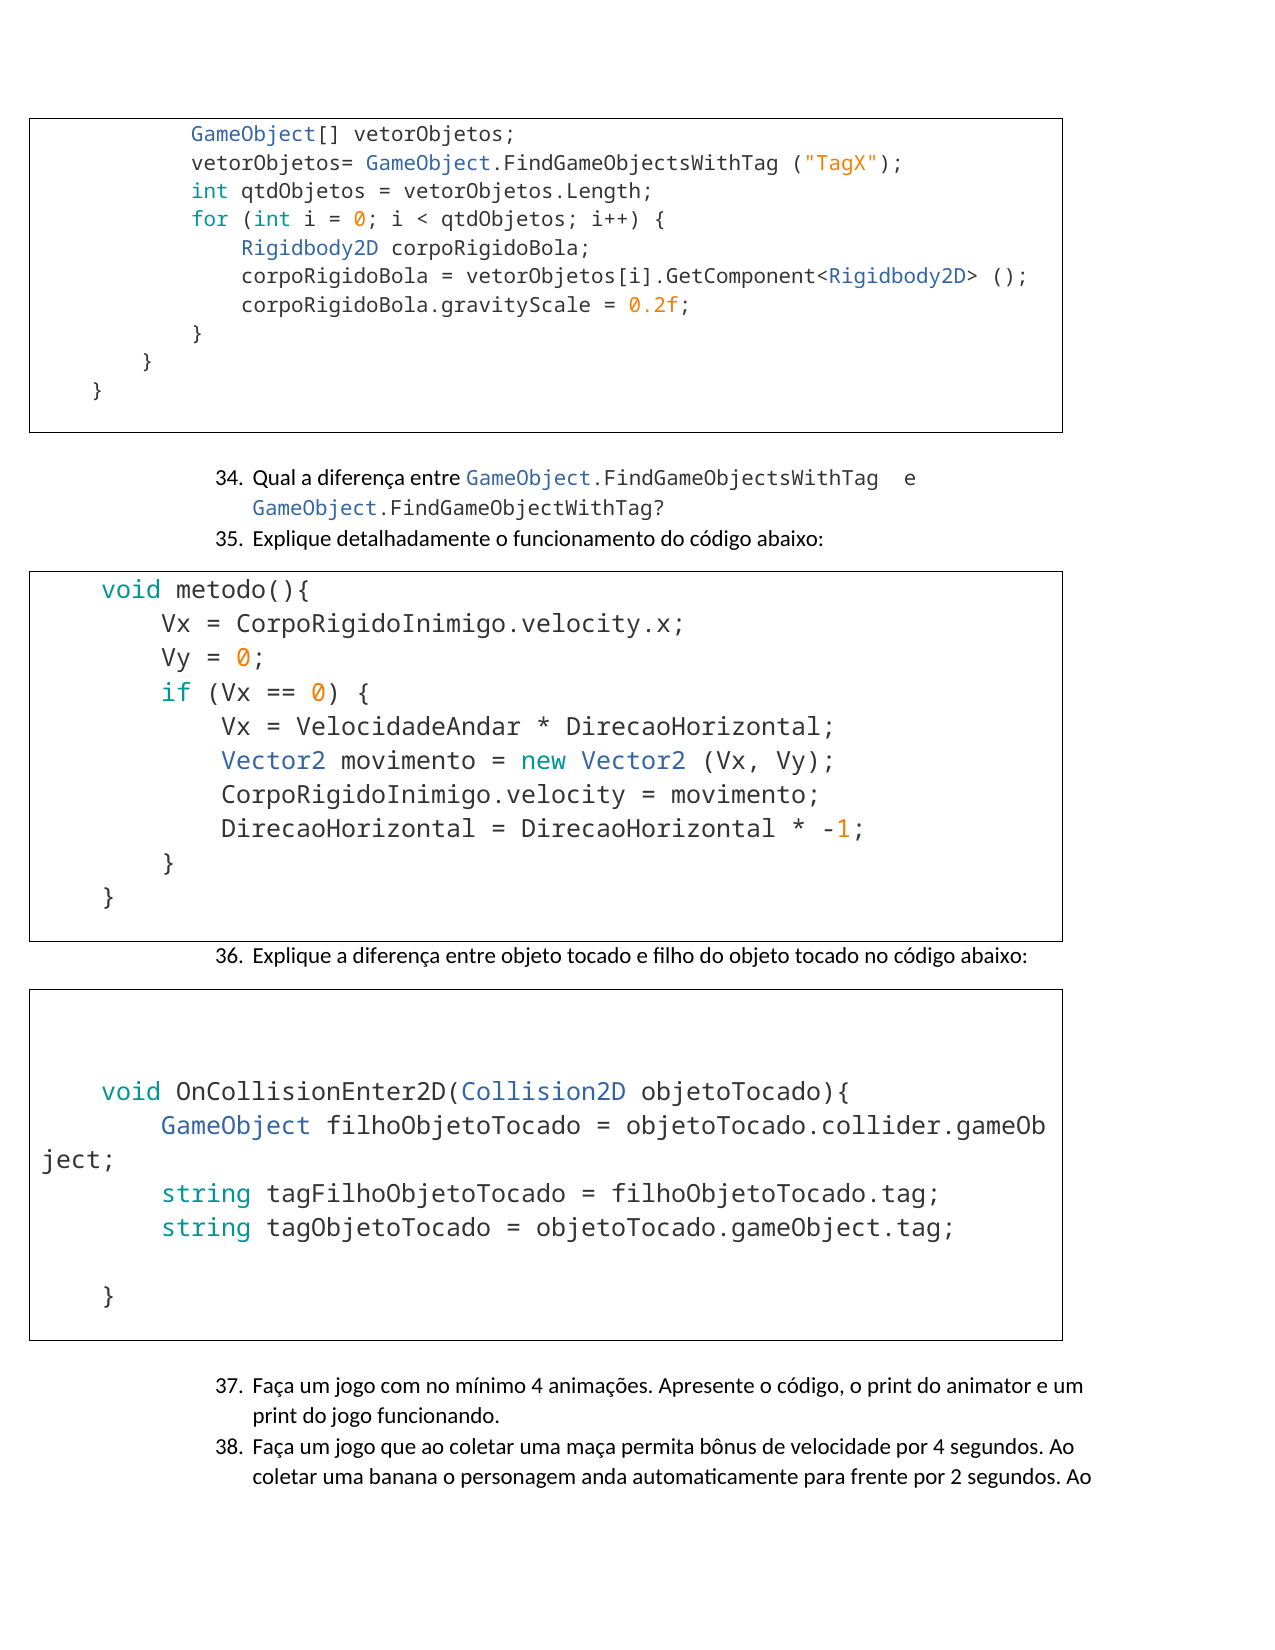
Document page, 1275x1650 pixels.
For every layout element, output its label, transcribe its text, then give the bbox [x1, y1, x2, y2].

list Faça um jogo com no mínimo 4 animações. Apresente o código, o print do animator e um print do jogo funcionando. [215, 1371, 1098, 1429]
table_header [30, 119, 1062, 432]
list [215, 1432, 1098, 1490]
list Qual a diferença entre GameObject.FindGameObjectsWithTag e GameObject.FindGameObjectWithTag? [215, 463, 1098, 522]
list Explique a diferença entre objeto tocado e filho do objeto tocado no código abaixo: [215, 942, 1098, 970]
table_header void metodo(){ Vx = CorpoRigidoInimigo.velocity.x; Vy = 0; if (Vx == 0) { Vx = VelocidadeAndar * DirecaoHorizontal; Vector2 movimento = new Vector2 (Vx, Vy); CorpoRigidoInimigo.velocity = movimento; DirecaoHorizontal = DirecaoHorizontal * -1; } } [30, 572, 1062, 941]
list Explique detalhadamente o funcionamento do código abaixo: [215, 524, 1098, 552]
table_header void OnCollisionEnter2D(Collision2D objetoTocado){ GameObject filhoObjetoTocado = objetoTocado.collider.gameObject; string tagFilhoObjetoTocado = filhoObjetoTocado.tag; string tagObjetoTocado = objetoTocado.gameObject.tag; } [30, 990, 1062, 1340]
